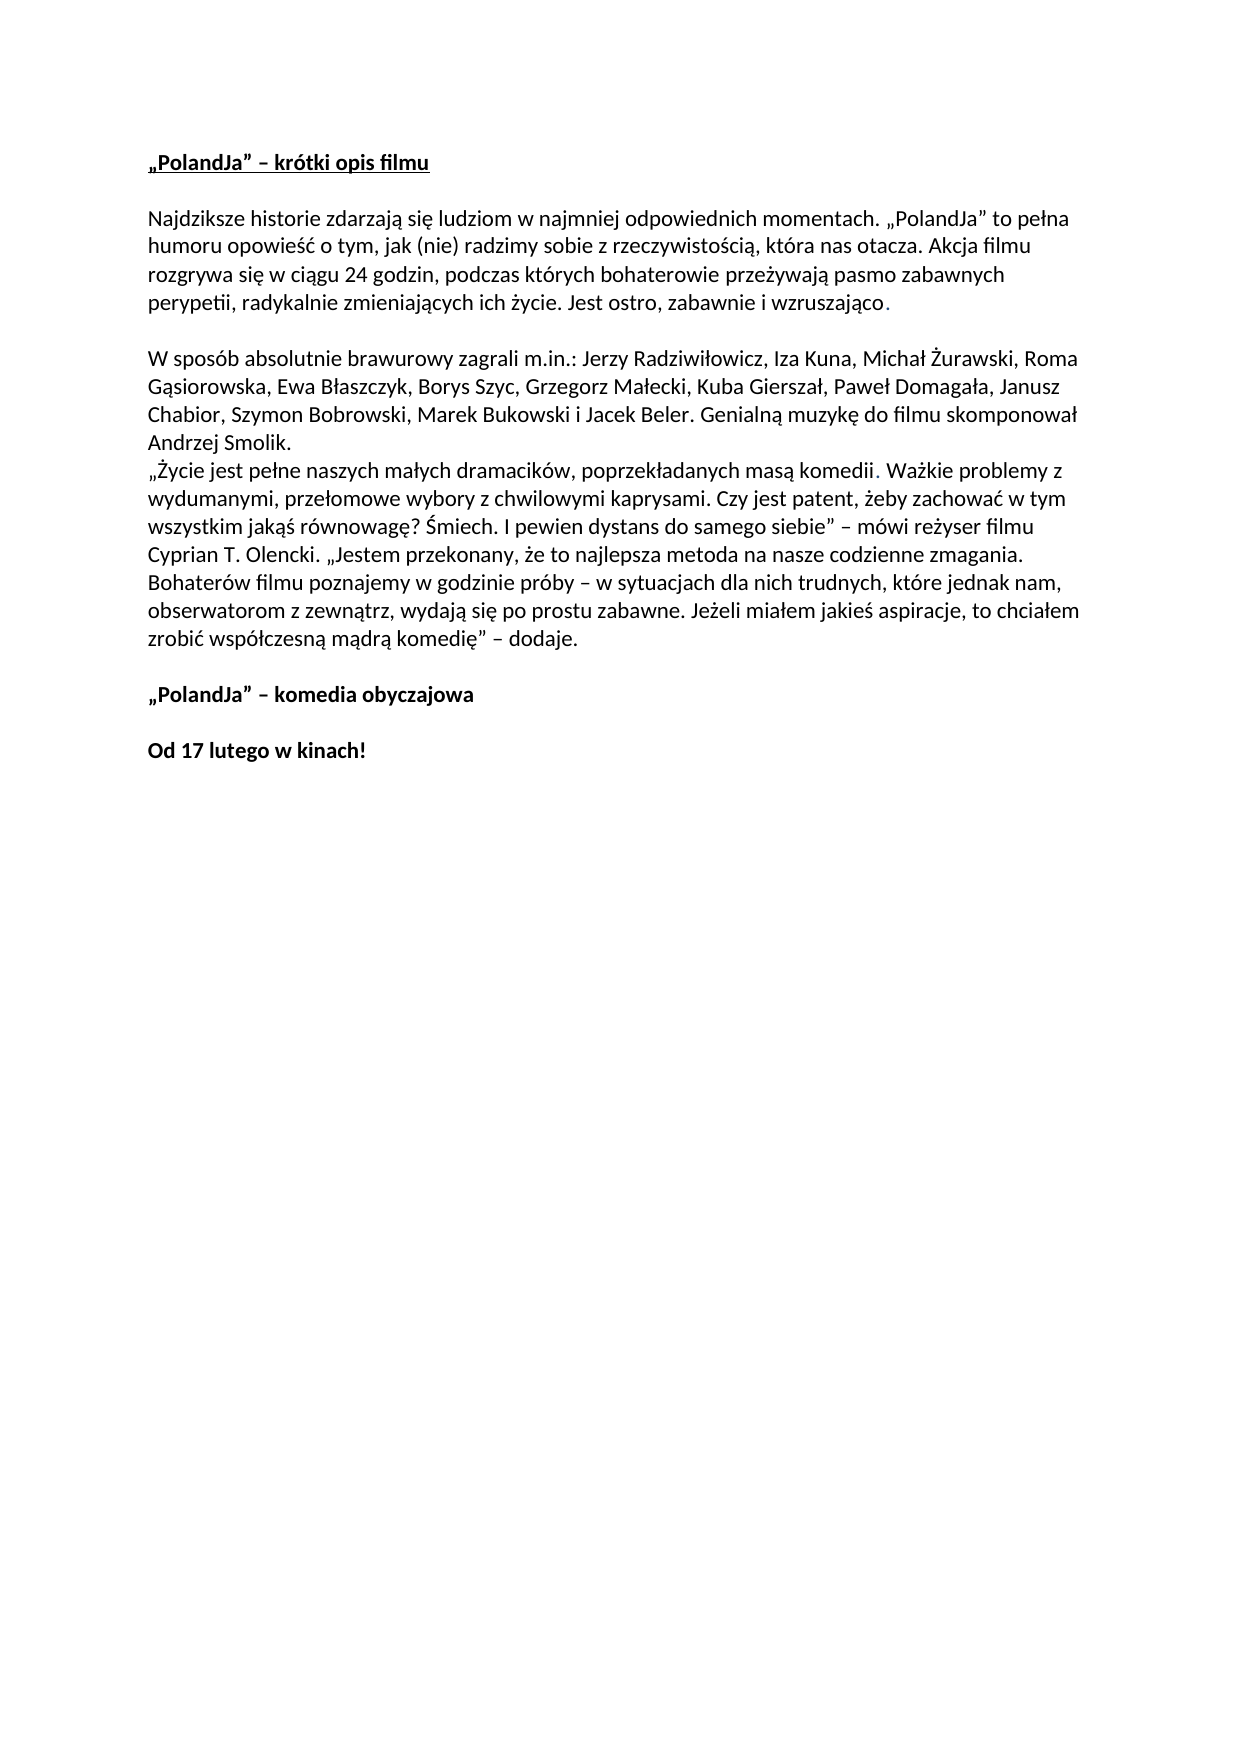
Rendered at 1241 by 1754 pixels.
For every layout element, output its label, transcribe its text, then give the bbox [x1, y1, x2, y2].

text „PolandJa” – komedia obyczajowa [148, 680, 1093, 736]
text „PolandJa” – krótki opis filmu [148, 148, 1093, 204]
text Najdziksze historie zdarzają się ludziom w najmniej odpowiednich momentach. „PolandJa” to pełna humoru opowieść o tym, jak (nie) radzimy sobie z rzeczywistością, która nas otacza. Akcja filmu rozgrywa się w ciągu 24 godzin, podczas których bohaterowie przeżywają pasmo zabawnych perypetii, radykalnie zmieniających ich życie. Jest ostro, zabawnie i wzruszająco. W sposób absolutnie brawurowy zagrali m.in.: Jerzy Radziwiłowicz, Iza Kuna, Michał Żurawski, Roma Gąsiorowska, Ewa Błaszczyk, Borys Szyc, Grzegorz Małecki, Kuba Gierszał, Paweł Domagała, Janusz Chabior, Szymon Bobrowski, Marek Bukowski i Jacek Beler. Genialną muzykę do filmu skomponował Andrzej Smolik. „Życie jest pełne naszych małych dramacików, poprzekładanych masą komedii. Ważkie problemy z wydumanymi, przełomowe wybory z chwilowymi kaprysami. Czy jest patent, żeby zachować w tym wszystkim jakąś równowagę? Śmiech. I pewien dystans do samego siebie” – mówi reżyser filmu Cyprian T. Olencki. „Jestem przekonany, że to najlepsza metoda na nasze codzienne zmagania. Bohaterów filmu poznajemy w godzinie próby – w sytuacjach dla nich trudnych, które jednak nam, obserwatorom z zewnątrz, wydają się po prostu zabawne. Jeżeli miałem jakieś aspiracje, to chciałem zrobić współczesną mądrą komedię” – dodaje. [148, 204, 1093, 680]
text Od 17 lutego w kinach! [148, 736, 1093, 764]
